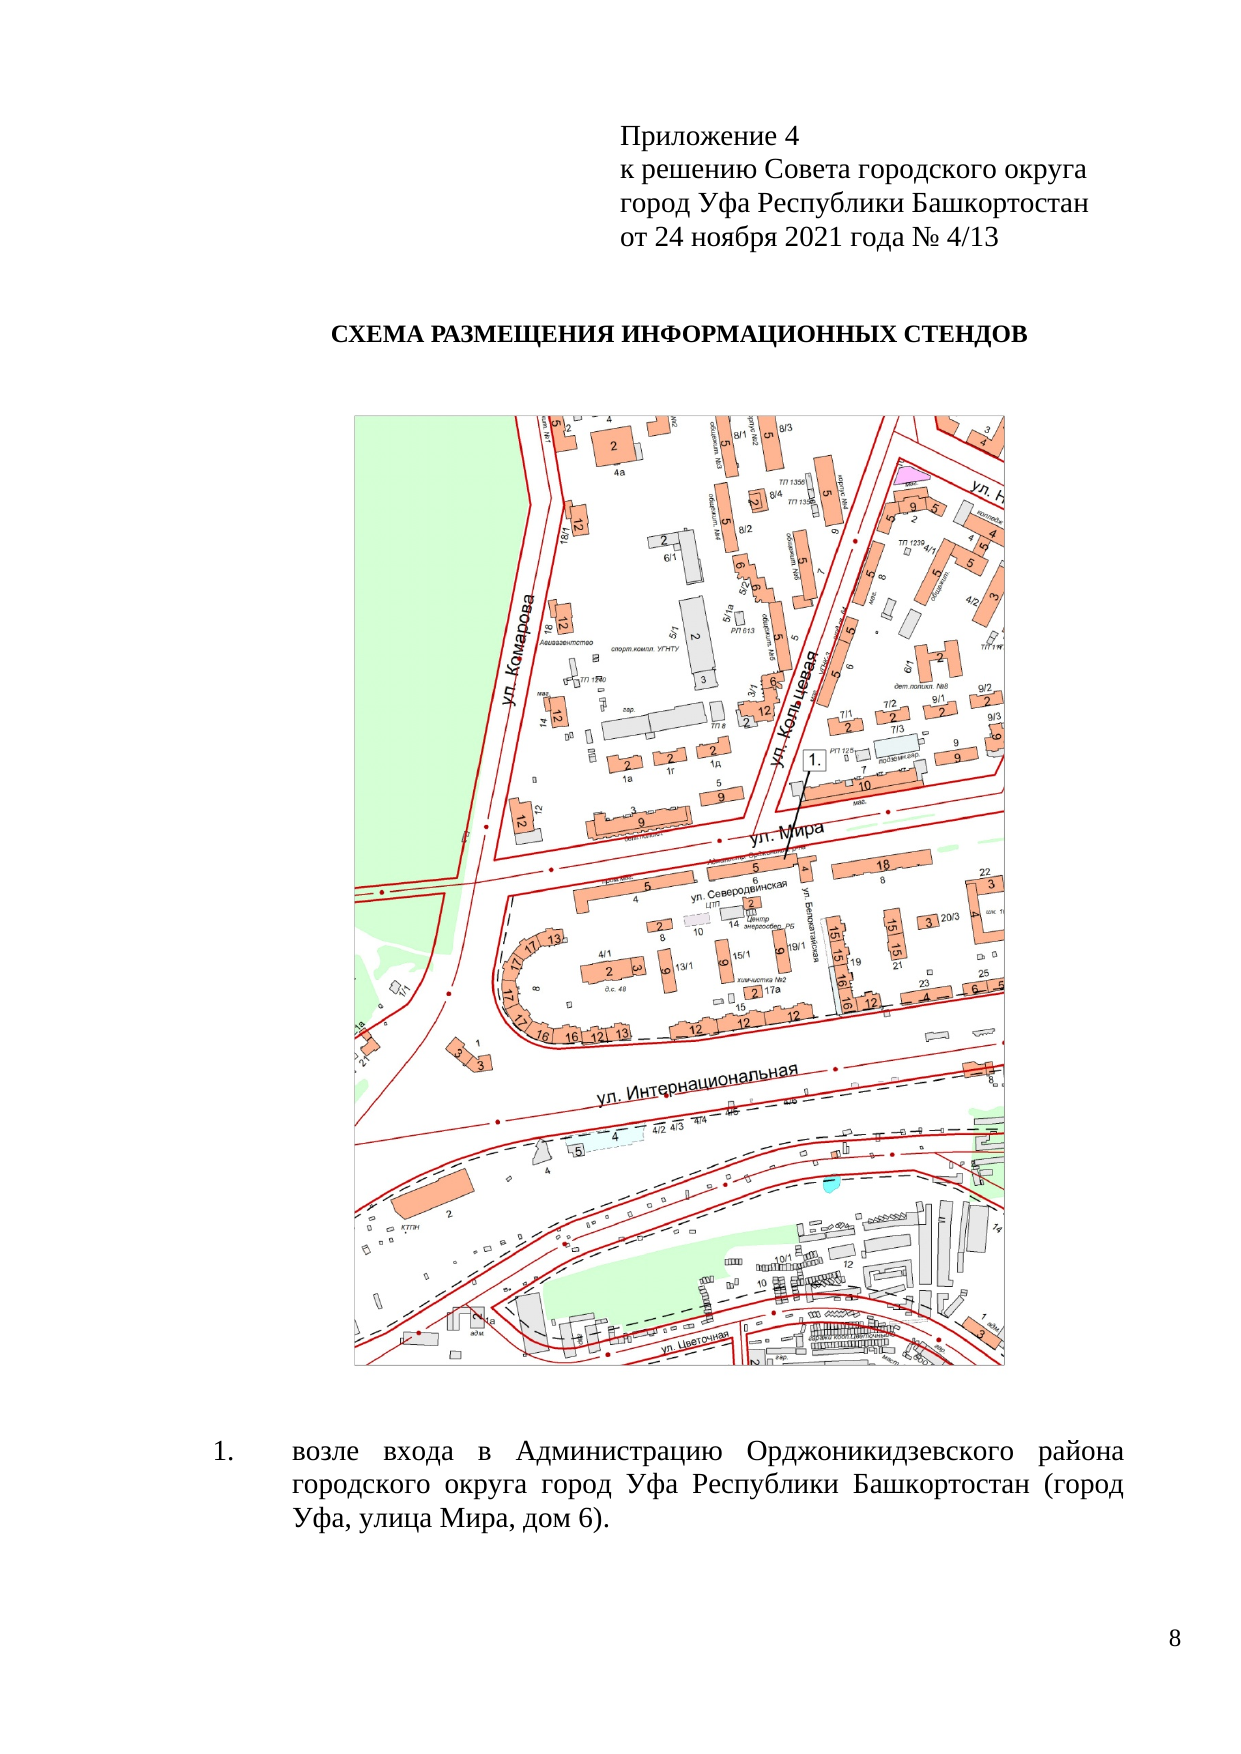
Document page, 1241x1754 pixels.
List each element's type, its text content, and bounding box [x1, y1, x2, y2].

picture [320, 381, 1038, 1399]
table_header возле входа в Администрацию Орджоникидзевского района городского округа город Уфа Республики Башкортостан (город Уфа, улица Мира, дом 6). [281, 1433, 1136, 1533]
text СХЕМА РАЗМЕЩЕНИЯ ИНФОРМАЦИОННЫХ СТЕНДОВ [177, 319, 1181, 348]
text город Уфа Республики Башкортостан [546, 185, 1181, 219]
table_header 1. [166, 1433, 281, 1533]
text Приложение 4 [546, 118, 1181, 152]
text к решению Совета городского округа [546, 152, 1181, 185]
text от 24 ноября 2021 года № 4/13 [546, 219, 1181, 252]
